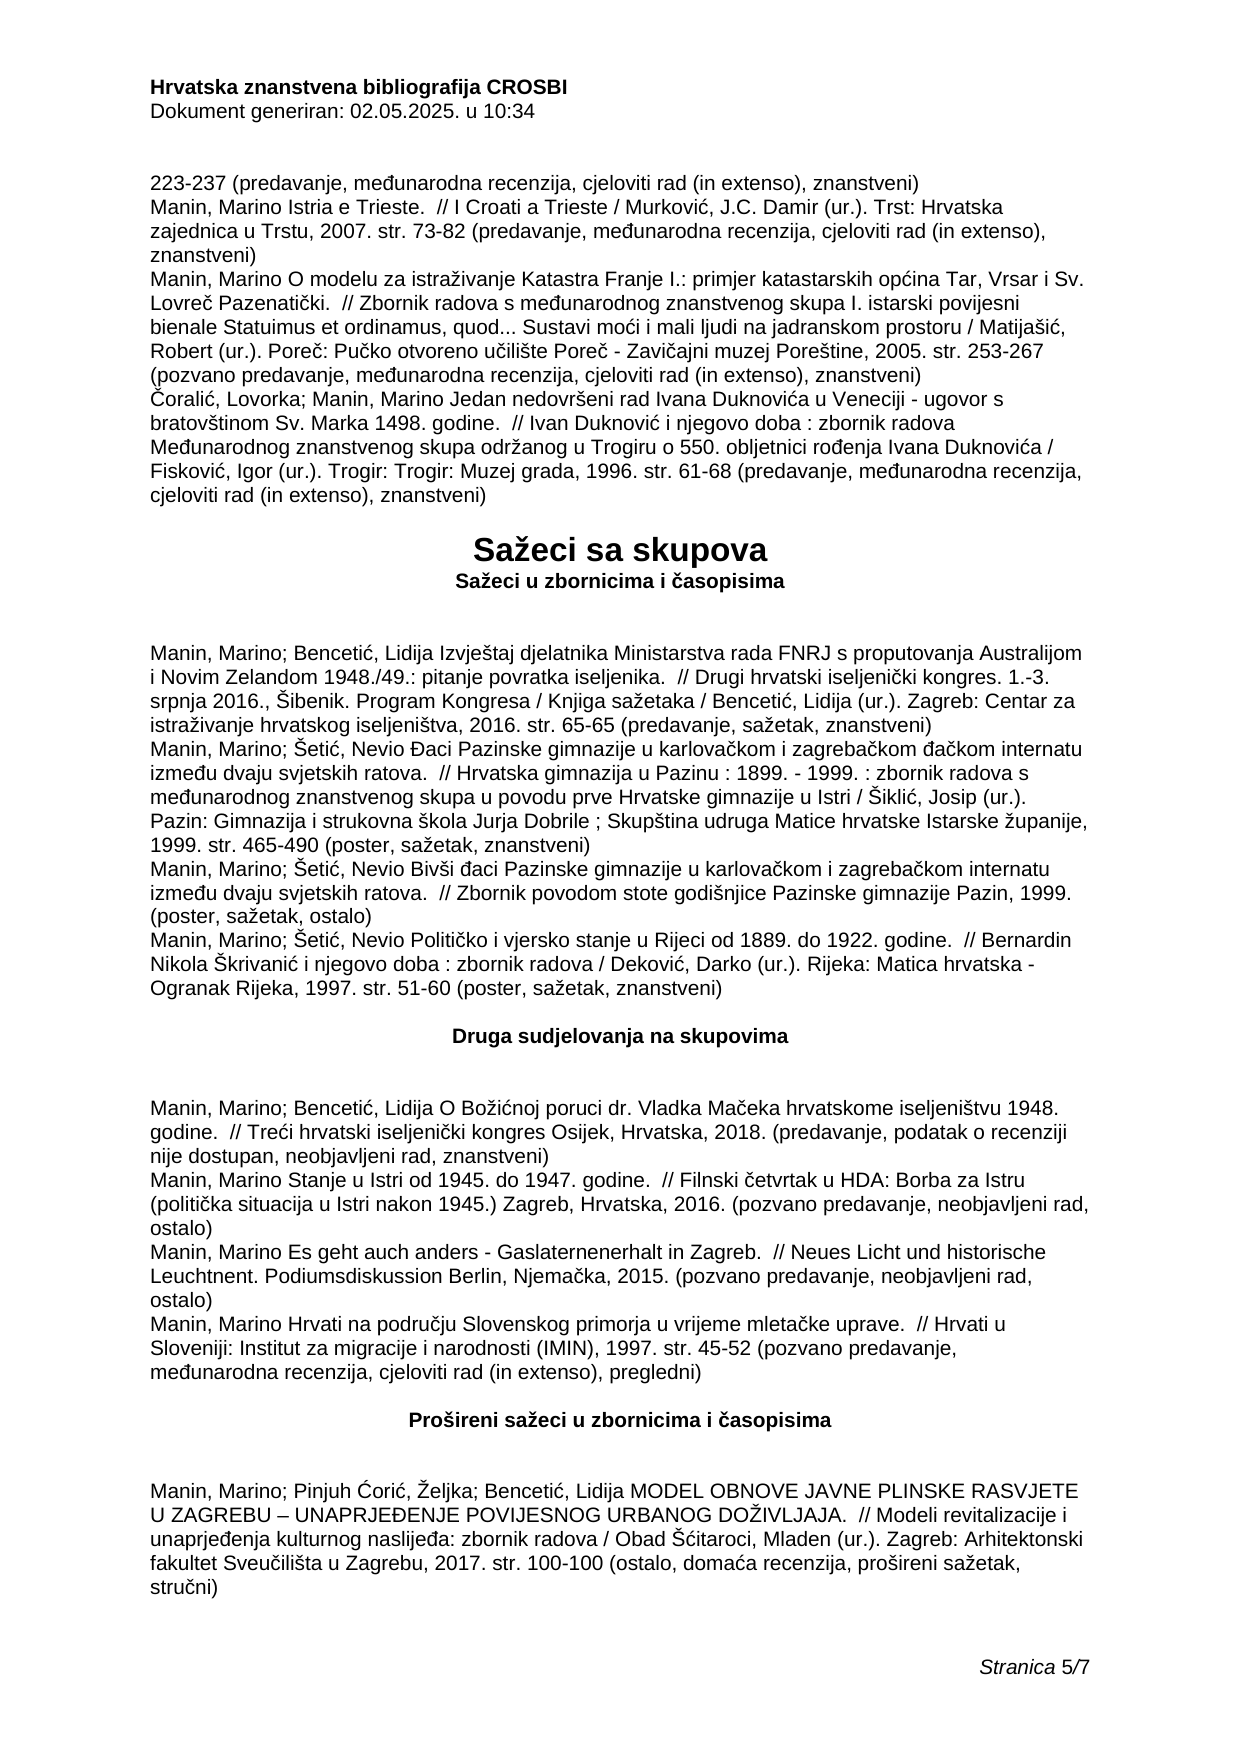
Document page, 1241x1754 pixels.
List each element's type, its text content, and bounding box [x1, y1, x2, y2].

subtitle Sažeci sa skupova [150, 530, 1090, 569]
text Manin, Marino; Šetić, Nevio [150, 928, 1090, 1000]
subtitle Druga sudjelovanja na skupovima [150, 1024, 1090, 1048]
subtitle Sažeci u zbornicima i časopisima [150, 569, 1090, 593]
text Manin, Marino; Šetić, Nevio [150, 737, 1090, 856]
text Manin, Marino; Bencetić, Lidija [150, 641, 1090, 737]
text Manin, Marino; Bencetić, Lidija [150, 1096, 1090, 1168]
subtitle Prošireni sažeci u zbornicima i časopisima [150, 1407, 1090, 1431]
text Manin, Marino [150, 195, 1090, 267]
text Manin, Marino; Pinjuh Ćorić, Željka; Bencetić, Lidija [150, 1479, 1090, 1599]
text Manin, Marino [150, 267, 1090, 387]
text Manin, Marino [150, 1240, 1090, 1312]
text Čoralić, Lovorka; Manin, Marino [150, 387, 1090, 506]
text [150, 171, 1090, 195]
text Manin, Marino [150, 1168, 1090, 1240]
text Manin, Marino [150, 1312, 1090, 1383]
text Manin, Marino; Šetić, Nevio [150, 856, 1090, 928]
